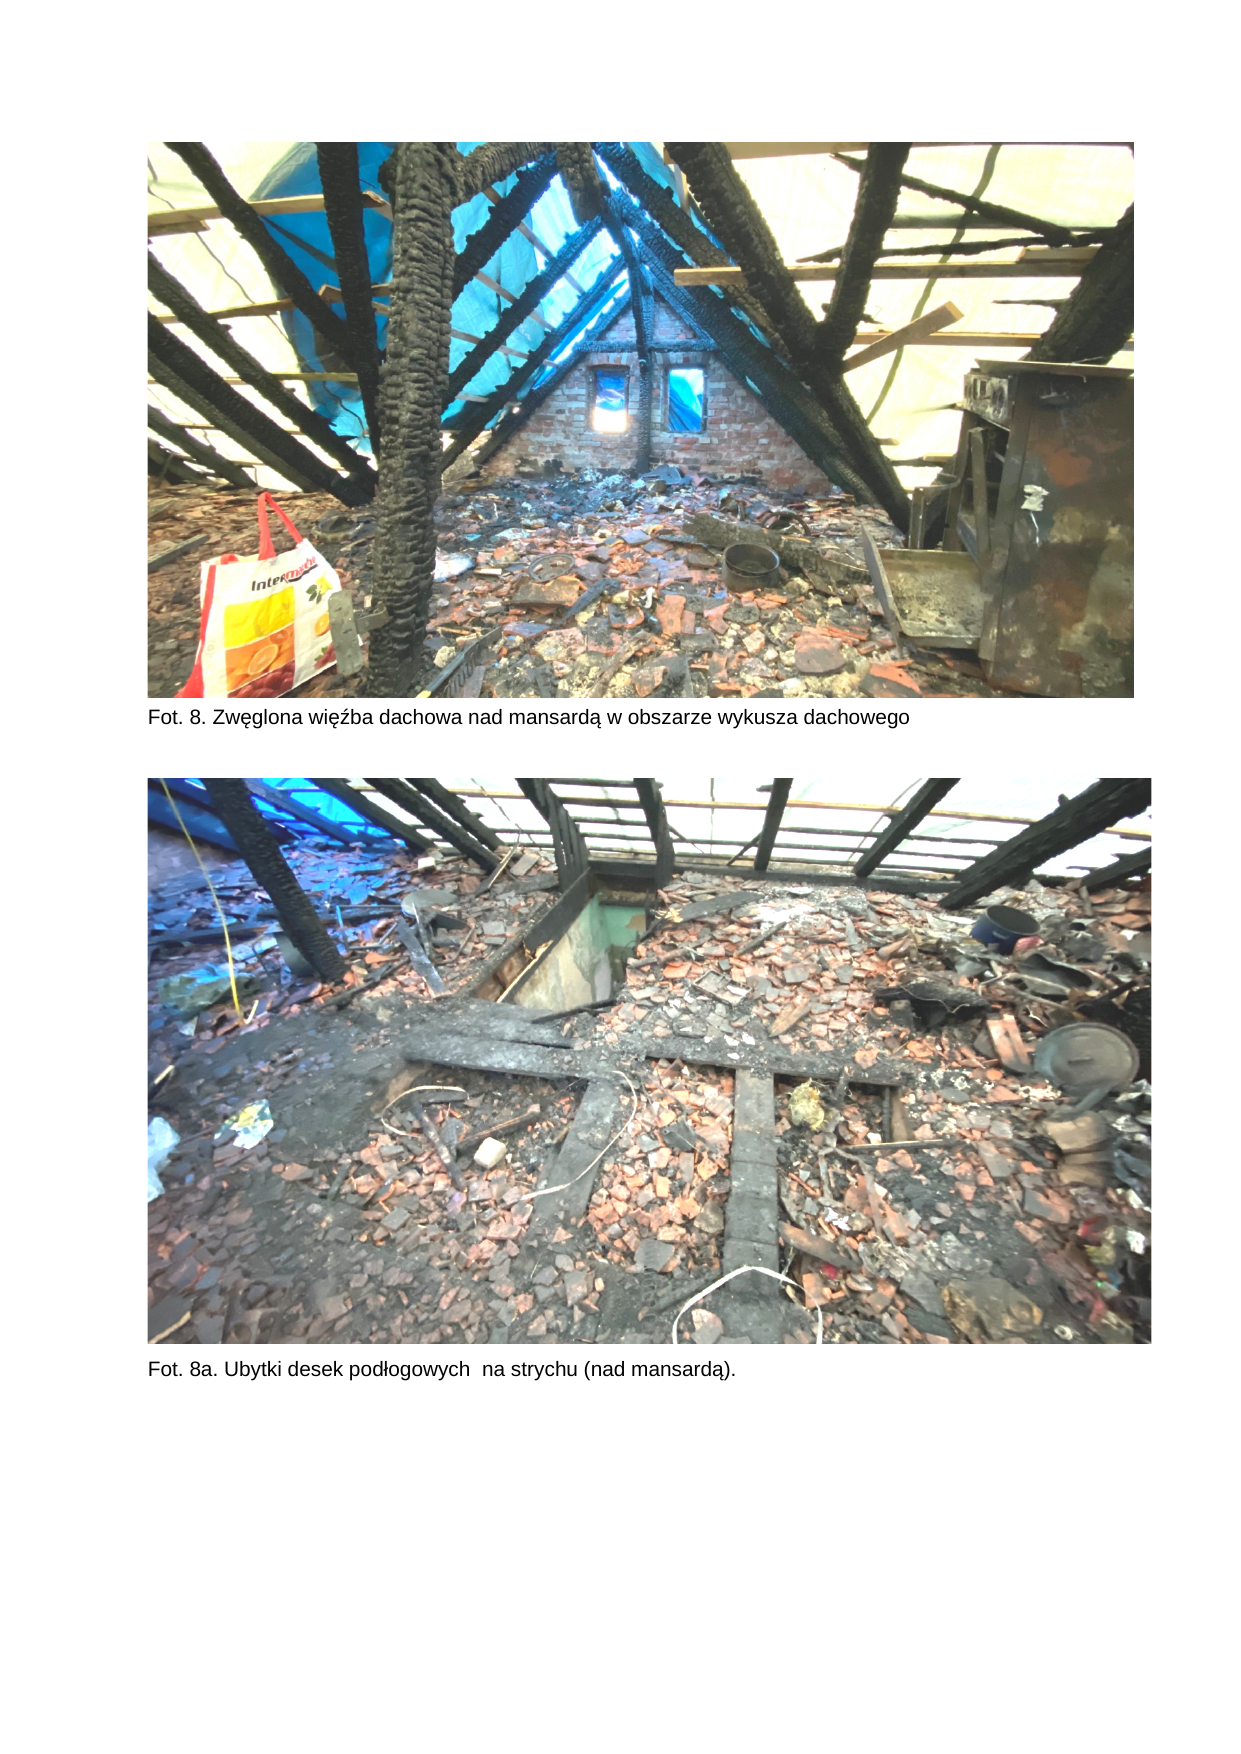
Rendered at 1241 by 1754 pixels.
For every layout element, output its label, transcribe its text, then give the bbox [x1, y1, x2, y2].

text Fot. 8a. Ubytki desek podłogowych na strychu (nad mansardą). [148, 1356, 1152, 1381]
text Fot. 8. Zwęglona więźba dachowa nad mansardą w obszarze wykusza dachowego [148, 704, 1152, 729]
picture [147, 142, 1134, 698]
